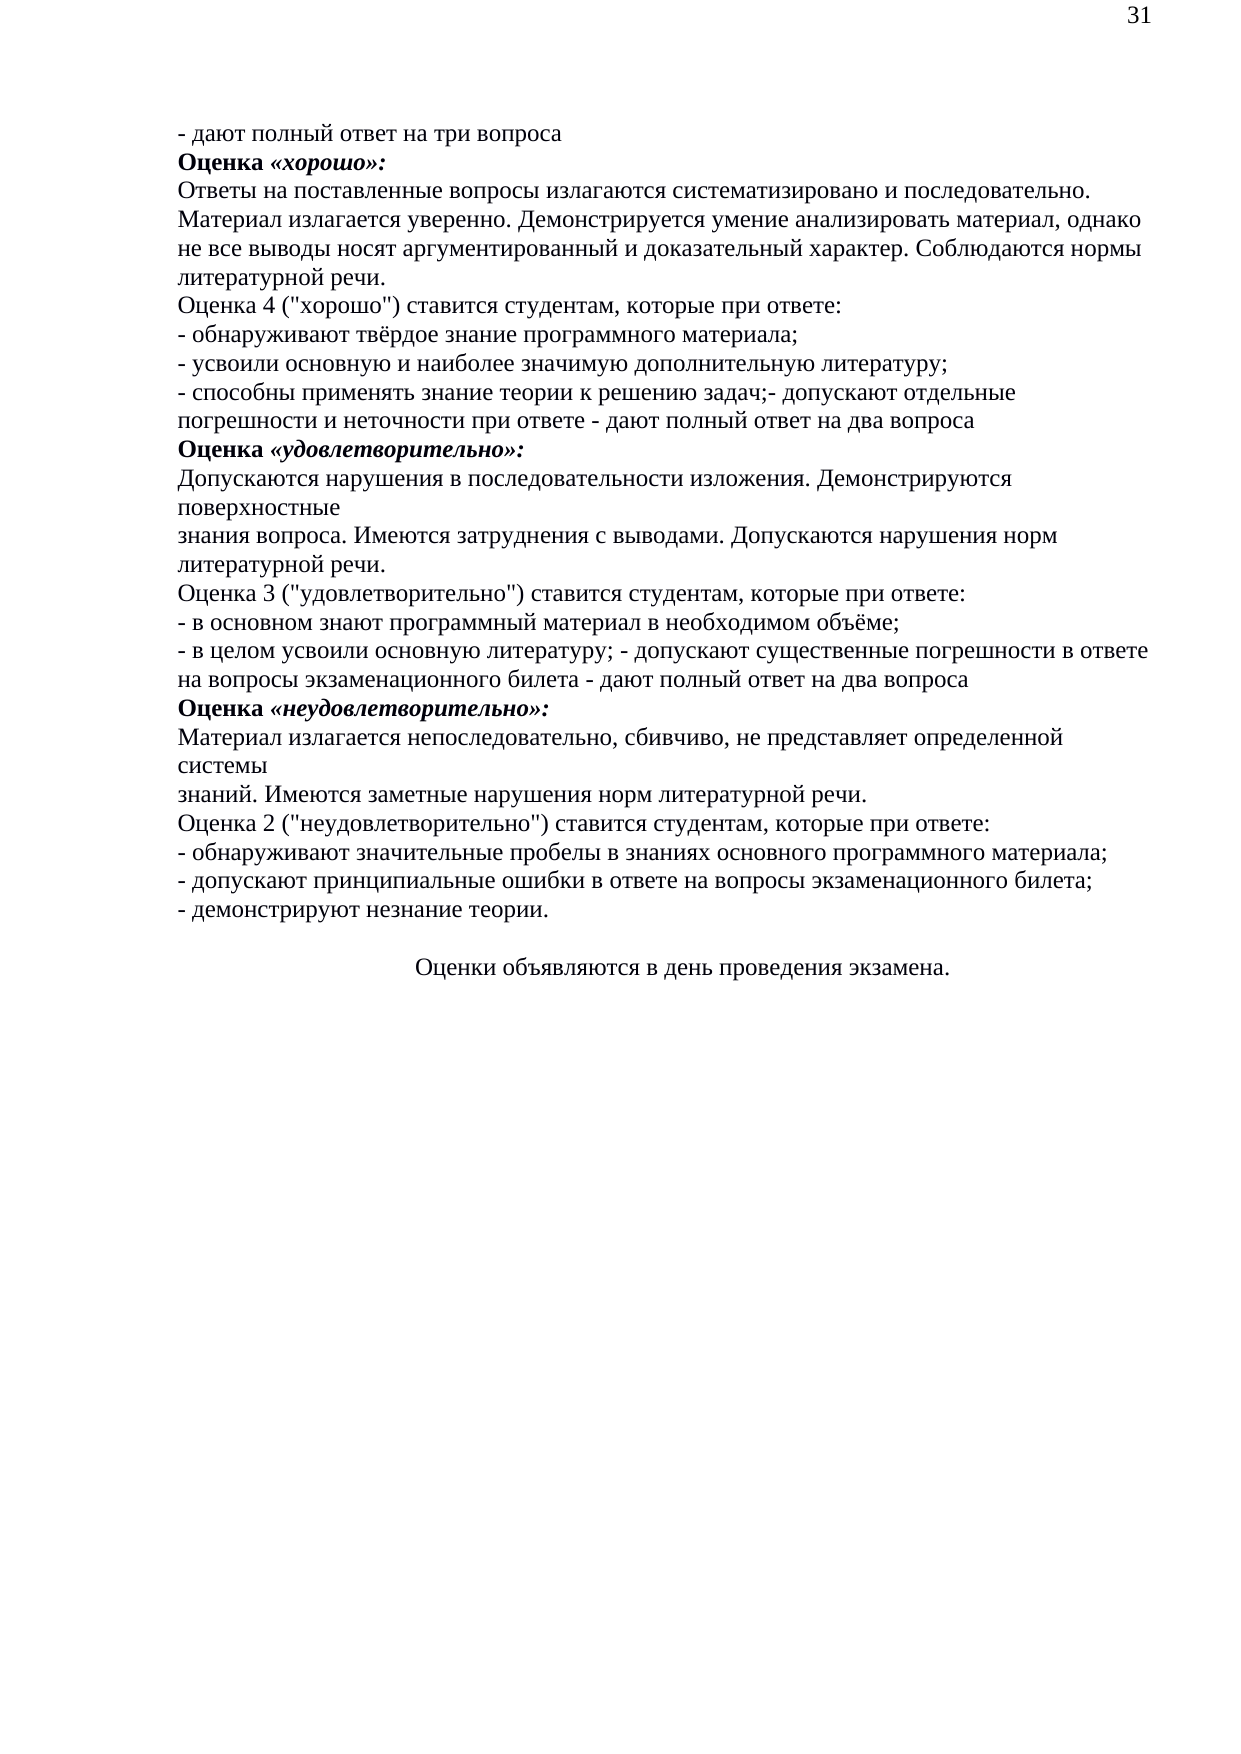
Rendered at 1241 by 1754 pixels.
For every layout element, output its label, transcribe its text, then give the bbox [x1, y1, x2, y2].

text Материал излагается непоследовательно, сбивчиво, не представляет определенной системы [177, 722, 1152, 779]
text - дают полный ответ на три вопроса [177, 118, 1152, 147]
text - способны применять знание теории к решению задач;- допускают отдельные погрешности и неточности при ответе - дают полный ответ на два вопроса [177, 377, 1152, 434]
text Оценка «хорошо»: [177, 147, 1152, 176]
text - обнаруживают твёрдое знание программного материала; [177, 319, 1152, 348]
text Допускаются нарушения в последовательности изложения. Демонстрируются поверхностные [177, 463, 1152, 521]
text - в основном знают программный материал в необходимом объёме; [177, 607, 1152, 636]
text - усвоили основную и наиболее значимую дополнительную литературу; [177, 348, 1152, 377]
text Оценка 2 ("неудовлетворительно") ставится студентам, которые при ответе: [177, 808, 1152, 837]
text знания вопроса. Имеются затруднения с выводами. Допускаются нарушения норм литературной речи. [177, 521, 1152, 578]
text знаний. Имеются заметные нарушения норм литературной речи. [177, 779, 1152, 808]
text Оценка «удовлетворительно»: [177, 434, 1152, 463]
text - допускают принципиальные ошибки в ответе на вопросы экзаменационного билета; [177, 866, 1152, 894]
text Ответы на поставленные вопросы излагаются систематизировано и последовательно. Материал излагается уверенно. Демонстрируется умение анализировать материал, однако не все выводы носят аргументированный и доказательный характер. Соблюдаются нормы литературной речи. [177, 176, 1152, 291]
text Оценка 4 ("хорошо") ставится студентам, которые при ответе: [177, 291, 1152, 319]
text Оценка «неудовлетворительно»: [177, 693, 1152, 722]
text Оценка 3 ("удовлетворительно") ставится студентам, которые при ответе: [177, 578, 1152, 607]
text - демонстрируют незнание теории. [177, 894, 1152, 923]
text Оценки объявляются в день проведения экзамена. [177, 952, 1152, 981]
text - в целом усвоили основную литературу; - допускают существенные погрешности в ответе на вопросы экзаменационного билета - дают полный ответ на два вопроса [177, 636, 1152, 693]
text - обнаруживают значительные пробелы в знаниях основного программного материала; [177, 837, 1152, 866]
